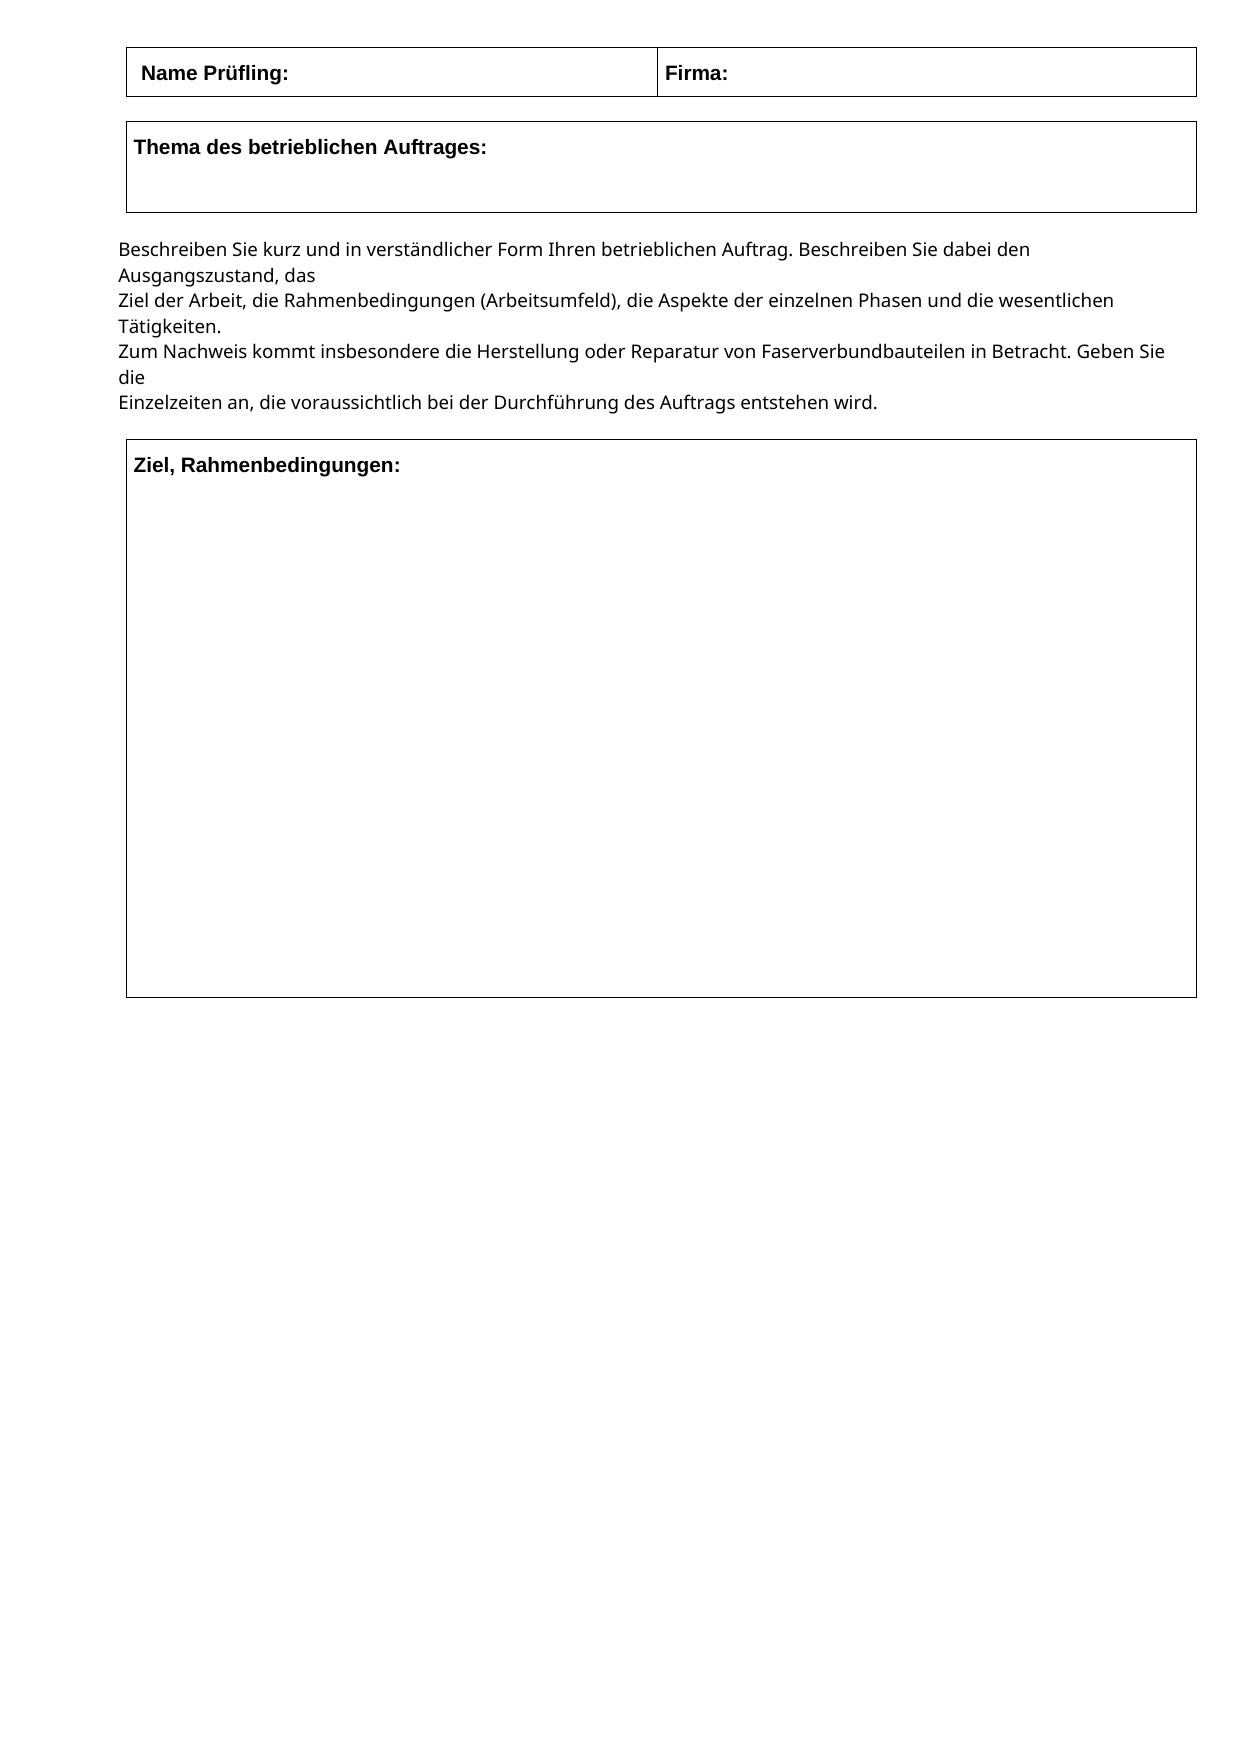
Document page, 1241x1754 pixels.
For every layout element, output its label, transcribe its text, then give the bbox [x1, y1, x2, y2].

text Zum Nachweis kommt insbesondere die Herstellung oder Reparatur von Faserverbundbauteilen in Betracht. Geben Sie die [118, 339, 1181, 390]
text Ziel der Arbeit, die Rahmenbedingungen (Arbeitsumfeld), die Aspekte der einzelnen Phasen und die wesentlichen Tätigkeiten. [118, 288, 1181, 339]
text Beschreiben Sie kurz und in verständlicher Form Ihren betrieblichen Auftrag. Beschreiben Sie dabei den Ausgangszustand, das [118, 237, 1181, 288]
table_header Firma: [658, 48, 1196, 96]
text Einzelzeiten an, die voraussichtlich bei der Durchführung des Auftrags entstehen wird. [118, 390, 1181, 415]
table_header Name Prüfling: [127, 48, 657, 96]
table_header Ziel, Rahmenbedingungen: [127, 440, 1196, 997]
table_header Thema des betrieblichen Auftrages: [127, 122, 1196, 212]
